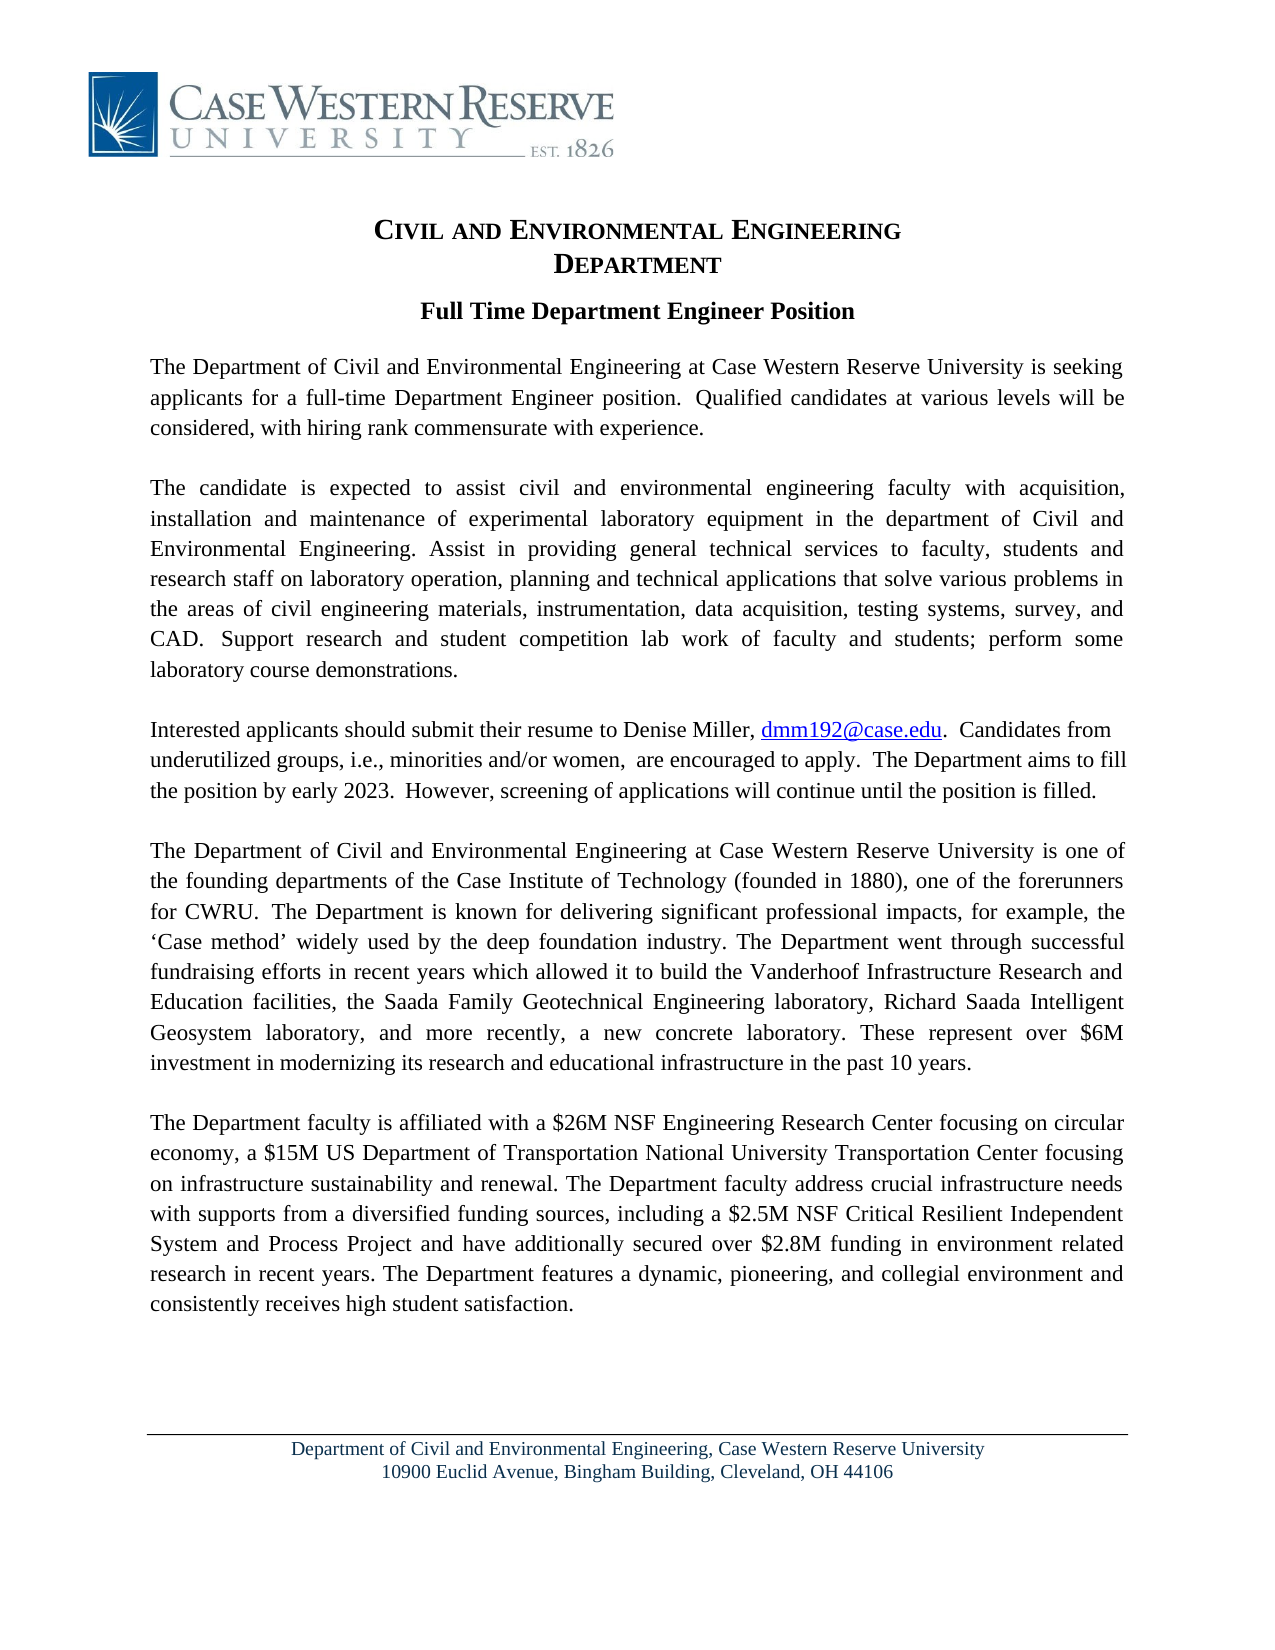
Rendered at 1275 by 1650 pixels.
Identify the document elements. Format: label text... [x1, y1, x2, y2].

title Civil and Environmental Engineering Department [292, 212, 982, 279]
text The Department faculty is affiliated with a $26M NSF Engineering Research Center focusing on circular economy, a $15M US Department of Transportation National University Transportation Center focusing on infrastructure sustainability and renewal. The Department faculty address crucial infrastructure needs with supports from a diversified funding sources, including a $2.5M NSF Critical Resilient Independent System and Process Project and have additionally secured over $2.8M funding in environment related research in recent years. The Department features a dynamic, pioneering, and collegial environment and consistently receives high student satisfaction. [150, 1109, 1125, 1317]
text The candidate is expected to assist civil and environmental engineering faculty with acquisition, installation and maintenance of experimental laboratory equipment in the department of Civil and Environmental Engineering. Assist in providing general technical services to faculty, students and research staff on laboratory operation, planning and technical applications that solve various problems in the areas of civil engineering materials, instrumentation, data acquisition, testing systems, survey, and CAD. Support research and student competition lab work of faculty and students; perform some laboratory course demonstrations. [150, 474, 1125, 682]
text Department of Civil and Environmental Engineering, Case Western Reserve University 10900 Euclid Avenue, Bingham Building, Cleveland, OH 44106 [291, 1436, 1027, 1483]
text Interested applicants should submit their resume to Denise Miller, dmm192@case.edu. Candidates from underutilized groups, i.e., minorities and/or women, are encouraged to apply. The Department aims to fill the position by early 2023. However, screening of applications will continue until the position is filled. [150, 716, 1139, 803]
text The Department of Civil and Environmental Engineering at Case Western Reserve University is one of the founding departments of the Case Institute of Technology (founded in 1880), one of the forerunners for CWRU. The Department is known for delivering significant professional impacts, for example, the ‘Case method’ widely used by the deep foundation industry. The Department went through successful fundraising efforts in recent years which allowed it to build the Vanderhoof Infrastructure Research and Education facilities, the Saada Family Geotechnical Engineering laboratory, Richard Saada Intelligent Geosystem laboratory, and more recently, a new concrete laboratory. These represent over $6M investment in modernizing its research and educational infrastructure in the past 10 years. [150, 837, 1125, 1075]
text The Department of Civil and Environmental Engineering at Case Western Reserve University is seeking applicants for a full-time Department Engineer position. Qualified candidates at various levels will be considered, with hiring rank commensurate with experience. [150, 353, 1125, 440]
text Full Time Department Engineer Position [292, 296, 983, 325]
picture [88, 72, 614, 157]
